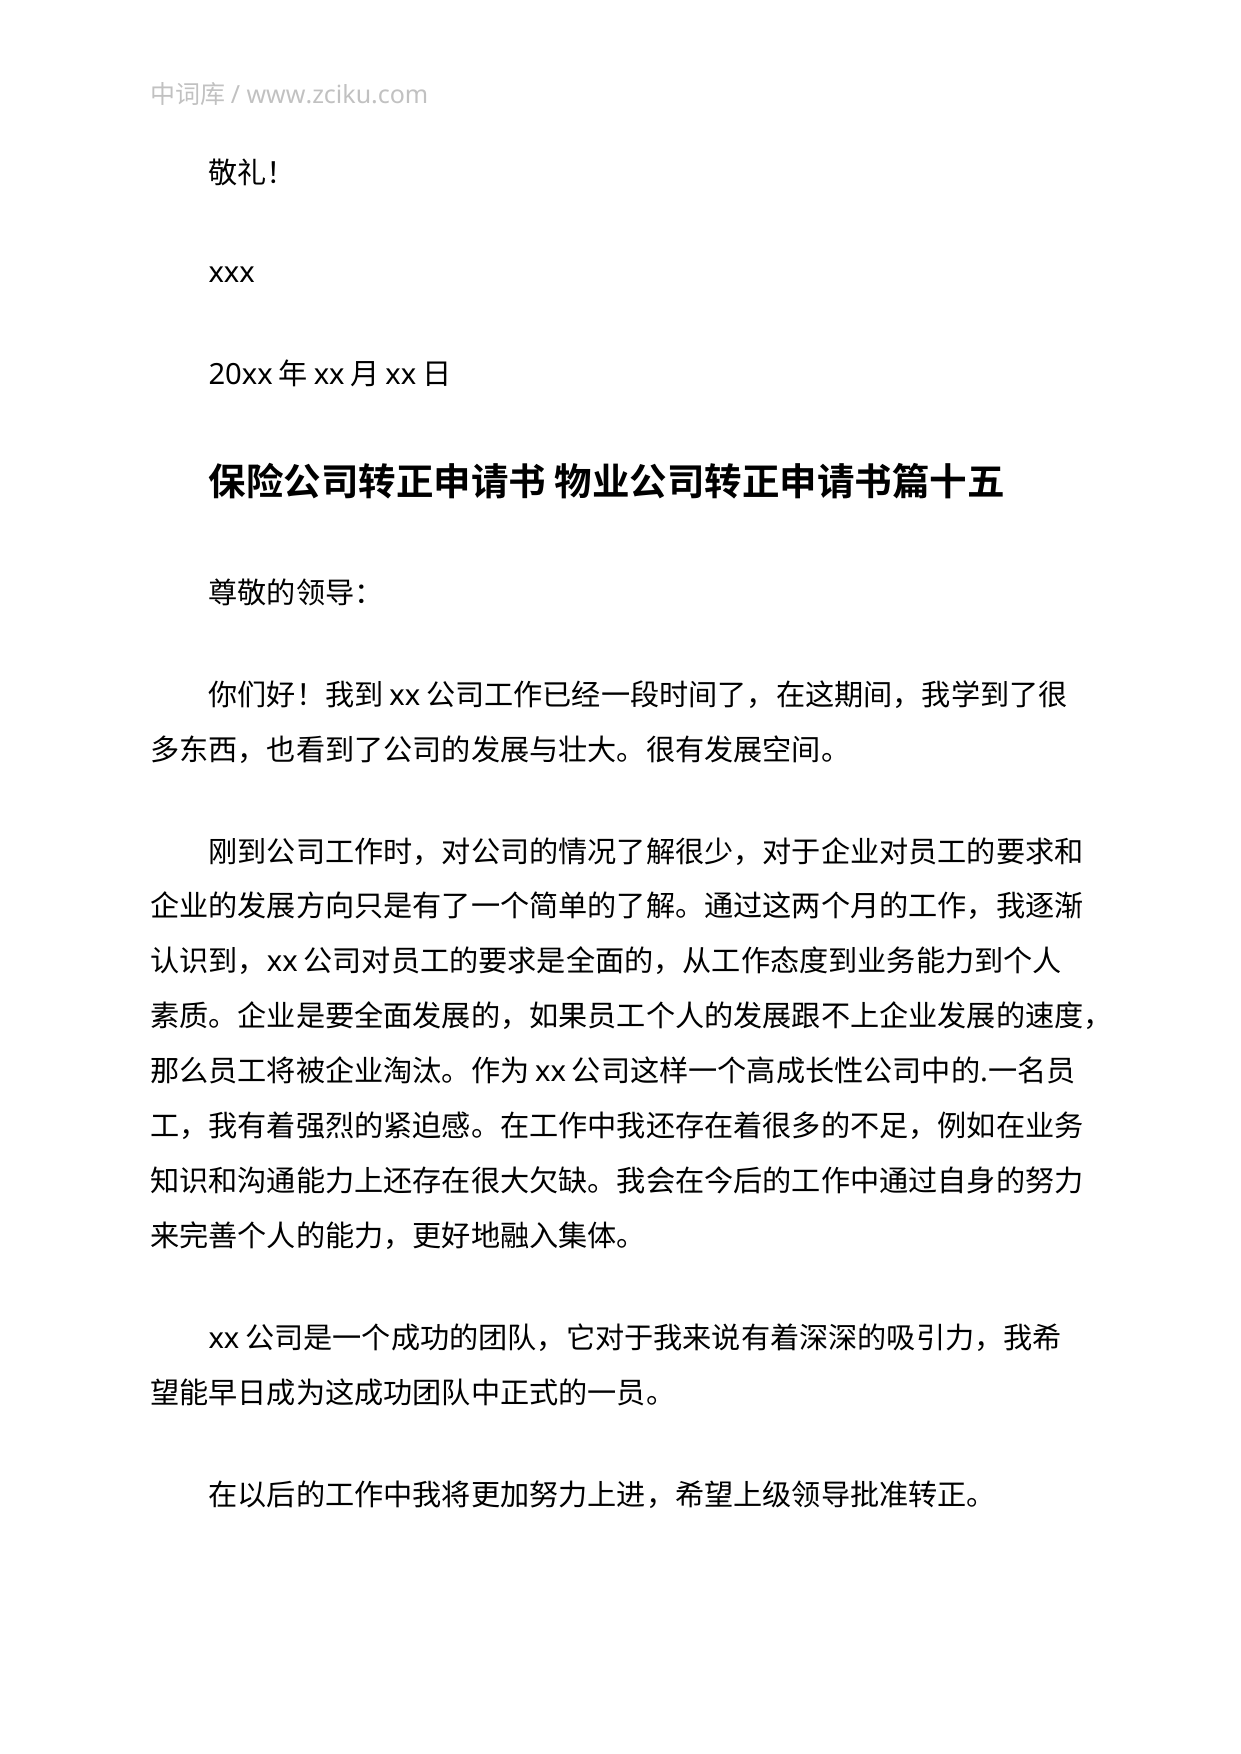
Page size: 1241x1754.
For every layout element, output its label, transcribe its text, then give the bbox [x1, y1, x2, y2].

text xxx [150, 252, 1090, 291]
text 保险公司转正申请书 物业公司转正申请书篇十五 [150, 452, 1090, 506]
text xx公司是一个成功的团队，它对于我来说有着深深的吸引力，我希望能早日成为这成功团队中正式的一员。 [150, 1314, 1090, 1412]
text 尊敬的领导： [150, 569, 1090, 612]
text 刚到公司工作时，对公司的情况了解很少，对于企业对员工的要求和企业的发展方向只是有了一个简单的了解。通过这两个月的工作，我逐渐认识到，xx公司对员工的要求是全面的，从工作态度到业务能力到个人素质。企业是要全面发展的，如果员工个人的发展跟不上企业发展的速度，那么员工将被企业淘汰。作为xx公司这样一个高成长性公司中的.一名员工，我有着强烈的紧迫感。在工作中我还存在着很多的不足，例如在业务知识和沟通能力上还存在很大欠缺。我会在今后的工作中通过自身的努力来完善个人的能力，更好地融入集体。 [150, 828, 1090, 1255]
text 在以后的工作中我将更加努力上进，希望上级领导批准转正。 [150, 1471, 1090, 1513]
text 20xx年xx月xx日 [150, 350, 1090, 393]
text 敬礼！ [150, 150, 1090, 192]
text 你们好！我到xx公司工作已经一段时间了，在这期间，我学到了很多东西，也看到了公司的发展与壮大。很有发展空间。 [150, 671, 1090, 769]
